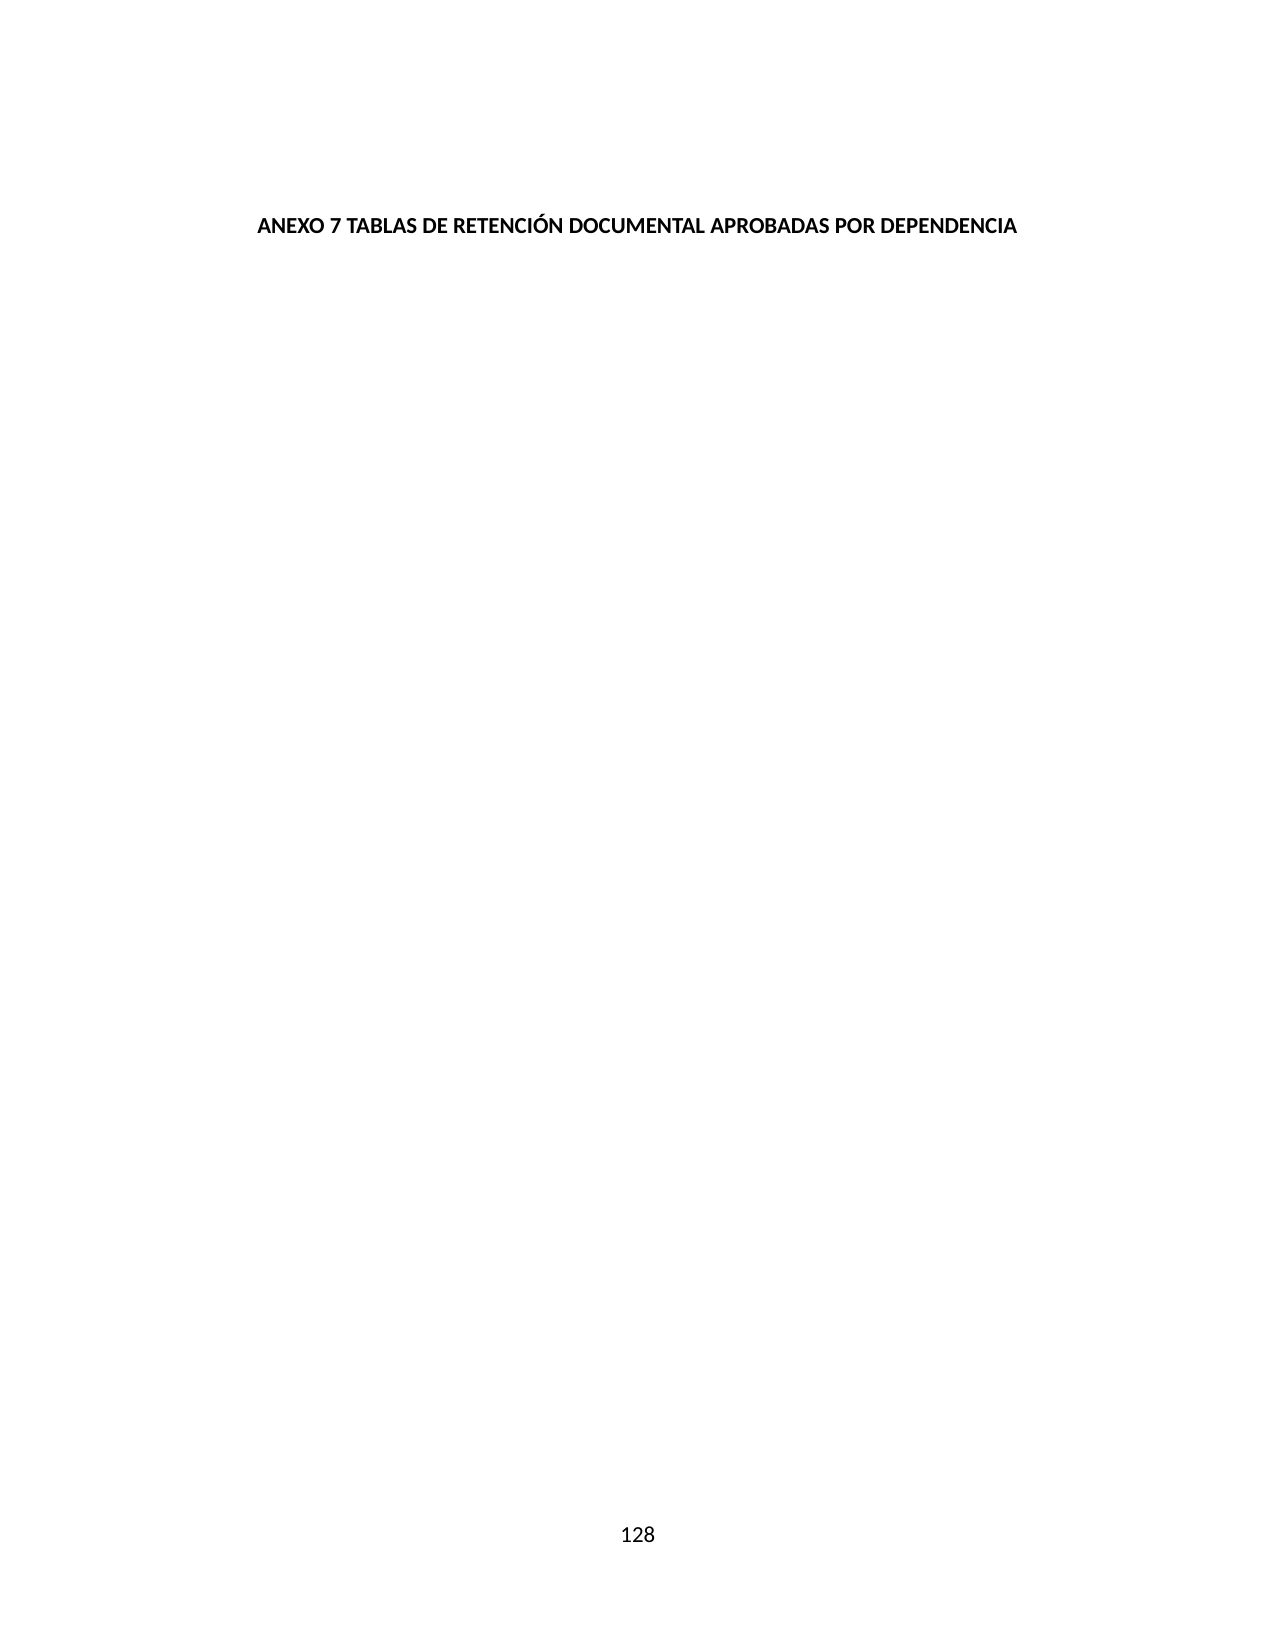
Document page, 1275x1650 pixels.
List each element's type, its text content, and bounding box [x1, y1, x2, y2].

subtitle ANEXO 7 TABLAS DE RETENCIÓN DOCUMENTAL APROBADAS POR DEPENDENCIA [177, 211, 1098, 239]
